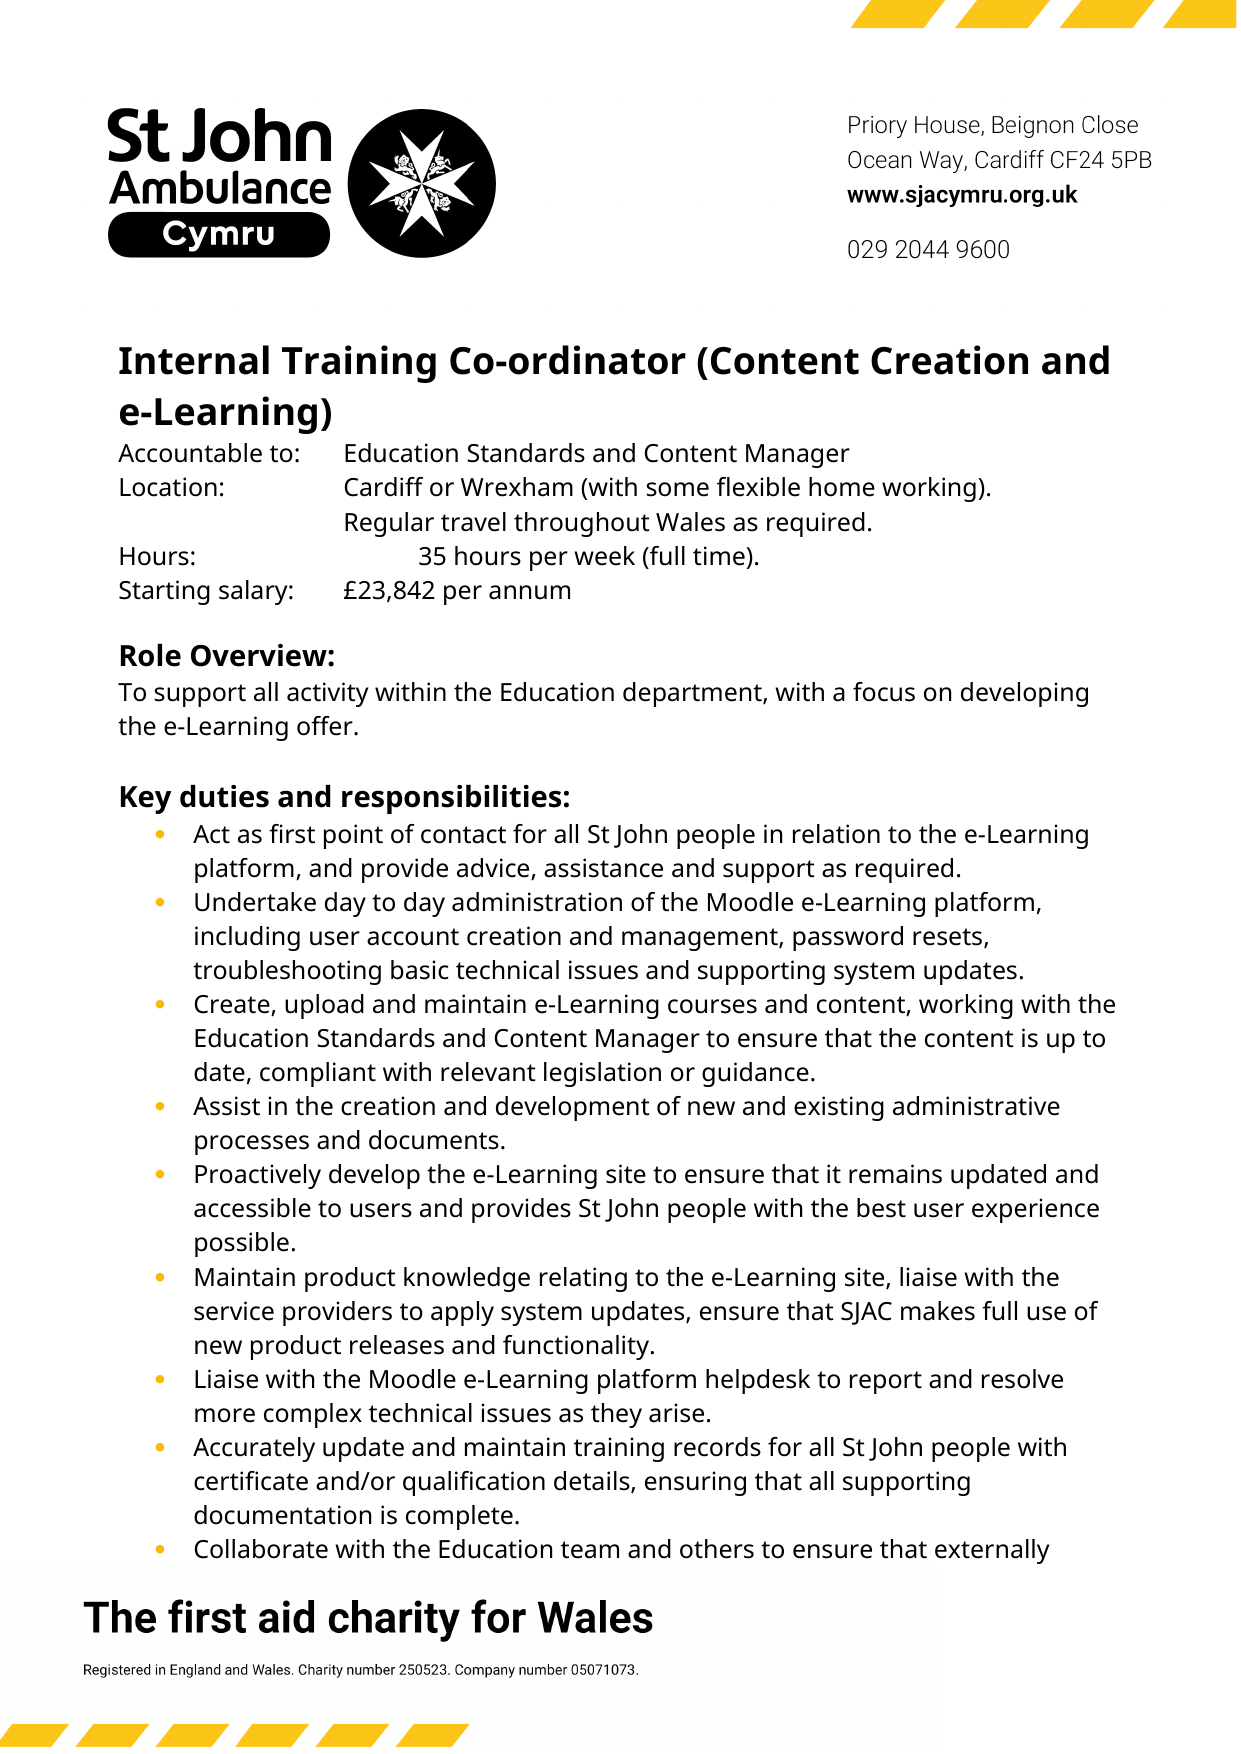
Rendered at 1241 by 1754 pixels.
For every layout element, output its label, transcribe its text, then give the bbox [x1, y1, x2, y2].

subtitle Role Overview: [118, 635, 1122, 674]
list To support all activity within the Education department, with a focus on developing the e-Learning offer. [118, 674, 1122, 743]
text Assist in the creation and development of new and existing administrative processes and documents. [156, 1089, 1122, 1157]
picture [6, 0, 1237, 312]
subtitle Internal Training Co-ordinator (Content Creation and e-Learning) [118, 334, 1122, 436]
text Starting salary: £23,842 per annum [118, 572, 1122, 606]
picture [0, 1566, 941, 1747]
text Liaise with the Moodle e-Learning platform helpdesk to report and resolve more complex technical issues as they arise. [156, 1361, 1122, 1429]
text Act as first point of contact for all St John people in relation to the e-Learning platform, and provide advice, assistance and support as required. [156, 816, 1122, 884]
text Accountable to: Education Standards and Content Manager [118, 436, 1122, 470]
text Regular travel throughout Wales as required. [268, 504, 1122, 538]
subtitle Key duties and responsibilities: [118, 777, 1122, 816]
text Create, upload and maintain e-Learning courses and content, working with the Education Standards and Content Manager to ensure that the content is up to date, compliant with relevant legislation or guidance. [156, 987, 1122, 1089]
text Accurately update and maintain training records for all St John people with certificate and/or qualification details, ensuring that all supporting documentation is complete. [156, 1429, 1122, 1532]
text Maintain product knowledge relating to the e-Learning site, liaise with the service providers to apply system updates, ensure that SJAC makes full use of new product releases and functionality. [156, 1259, 1122, 1361]
text Undertake day to day administration of the Moodle e-Learning platform, including user account creation and management, password resets, troubleshooting basic technical issues and supporting system updates. [156, 884, 1122, 987]
text Proactively develop the e-Learning site to ensure that it remains updated and accessible to users and provides St John people with the best user experience possible. [156, 1157, 1122, 1259]
text Hours: 35 hours per week (full time). [118, 538, 1122, 572]
text Location: Cardiff or Wrexham (with some flexible home working). [118, 470, 1122, 504]
